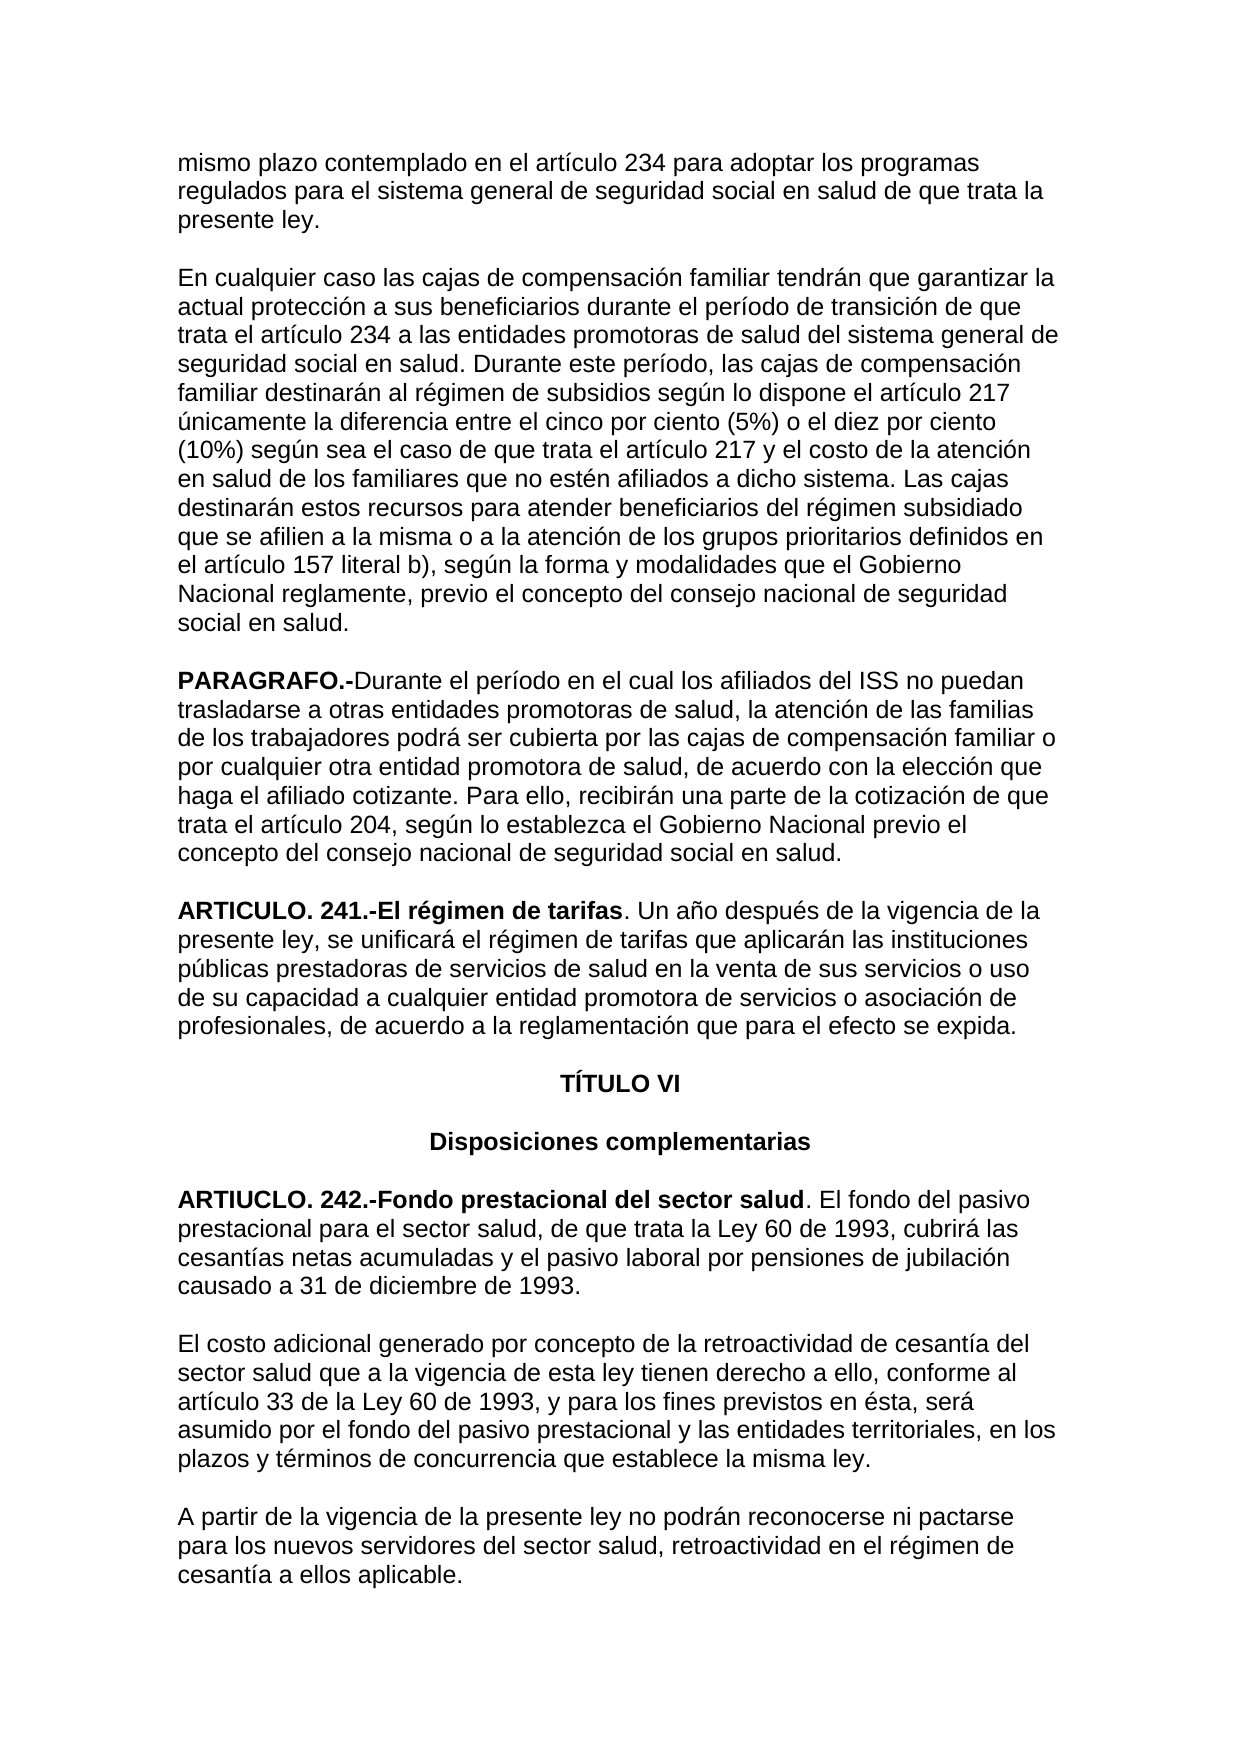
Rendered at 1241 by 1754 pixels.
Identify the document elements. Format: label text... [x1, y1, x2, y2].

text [177, 148, 1063, 234]
text ARTIUCLO. 242.-Fondo prestacional del sector salud. El fondo del pasivo prestacional para el sector salud, de que trata la Ley 60 de 1993, cubrirá las cesantías netas acumuladas y el pasivo laboral por pensiones de jubilación causado a 31 de diciembre de 1993. [177, 1185, 1063, 1300]
text TÍTULO VI [177, 1069, 1063, 1098]
text El costo adicional generado por concepto de la retroactividad de cesantía del sector salud que a la vigencia de esta ley tienen derecho a ello, conforme al artículo 33 de la Ley 60 de 1993, y para los fines previstos en ésta, será asumido por el fondo del pasivo prestacional y las entidades territoriales, en los plazos y términos de concurrencia que establece la misma ley. [177, 1329, 1063, 1473]
text En cualquier caso las cajas de compensación familiar tendrán que garantizar la actual protección a sus beneficiarios durante el período de transición de que trata el artículo 234 a las entidades promotoras de salud del sistema general de seguridad social en salud. Durante este período, las cajas de compensación familiar destinarán al régimen de subsidios según lo dispone el artículo 217 únicamente la diferencia entre el cinco por ciento (5%) o el diez por ciento (10%) según sea el caso de que trata el artículo 217 y el costo de la atención en salud de los familiares que no estén afiliados a dicho sistema. Las cajas destinarán estos recursos para atender beneficiarios del régimen subsidiado que se afilien a la misma o a la atención de los grupos prioritarios definidos en el artículo 157 literal b), según la forma y modalidades que el Gobierno Nacional reglamente, previo el concepto del consejo nacional de seguridad social en salud. [177, 263, 1063, 637]
text PARAGRAFO.-Durante el período en el cual los afiliados del ISS no puedan trasladarse a otras entidades promotoras de salud, la atención de las familias de los trabajadores podrá ser cubierta por las cajas de compensación familiar o por cualquier otra entidad promotora de salud, de acuerdo con la elección que haga el afiliado cotizante. Para ello, recibirán una parte de la cotización de que trata el artículo 204, según lo establezca el Gobierno Nacional previo el concepto del consejo nacional de seguridad social en salud. [177, 666, 1063, 867]
text A partir de la vigencia de la presente ley no podrán reconocerse ni pactarse para los nuevos servidores del sector salud, retroactividad en el régimen de cesantía a ellos aplicable. [177, 1502, 1063, 1588]
text ARTICULO. 241.-El régimen de tarifas. Un año después de la vigencia de la presente ley, se unificará el régimen de tarifas que aplicarán las instituciones públicas prestadoras de servicios de salud en la venta de sus servicios o uso de su capacidad a cualquier entidad promotora de servicios o asociación de profesionales, de acuerdo a la reglamentación que para el efecto se expida. [177, 896, 1063, 1040]
text Disposiciones complementarias [177, 1127, 1063, 1156]
